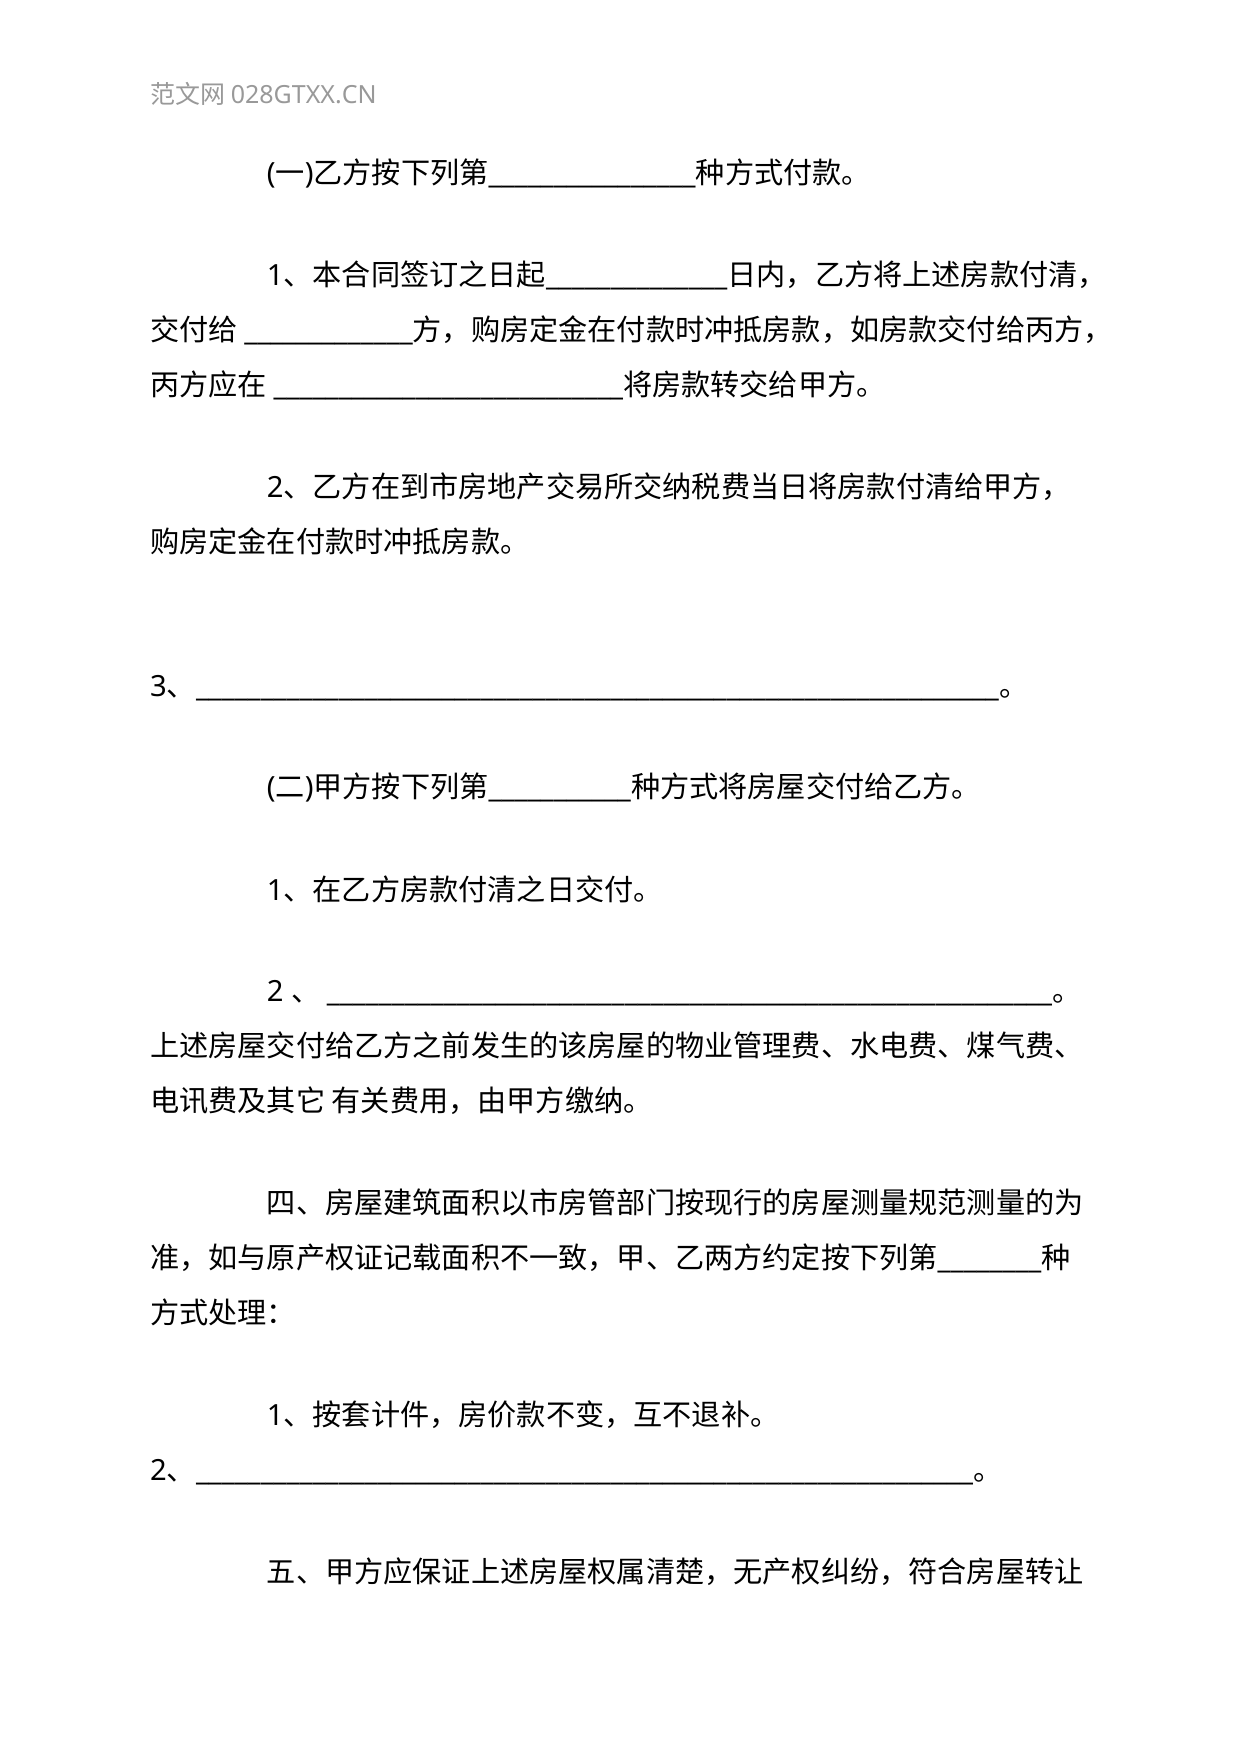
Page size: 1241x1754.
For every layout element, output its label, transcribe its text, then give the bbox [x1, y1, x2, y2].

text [150, 1548, 1090, 1591]
text 1、按套计件，房价款不变，互不退补。2、____________________________________________________________。 [150, 1391, 1090, 1489]
text 1、在乙方房款付清之日交付。 [150, 866, 1090, 908]
text 2 、 ________________________________________________________。上述房屋交付给乙方之前发生的该房屋的物业管理费、水电费、煤气费、电讯费及其它 有关费用，由甲方缴纳。 [150, 968, 1090, 1120]
text 1、本合同签订之日起______________日内，乙方将上述房款付清，交付给 _____________方，购房定金在付款时冲抵房款，如房款交付给丙方，丙方应在 ___________________________将房款转交给甲方。 [150, 252, 1090, 404]
text 3、______________________________________________________________。 [150, 621, 1090, 704]
text (一)乙方按下列第________________种方式付款。 [150, 150, 1090, 192]
text (二)甲方按下列第___________种方式将房屋交付给乙方。 [150, 764, 1090, 806]
text 2、乙方在到市房地产交易所交纳税费当日将房款付清给甲方，购房定金在付款时冲抵房款。 [150, 464, 1090, 561]
text 四、房屋建筑面积以市房管部门按现行的房屋测量规范测量的为准，如与原产权证记载面积不一致，甲、乙两方约定按下列第________种方式处理： [150, 1180, 1090, 1332]
